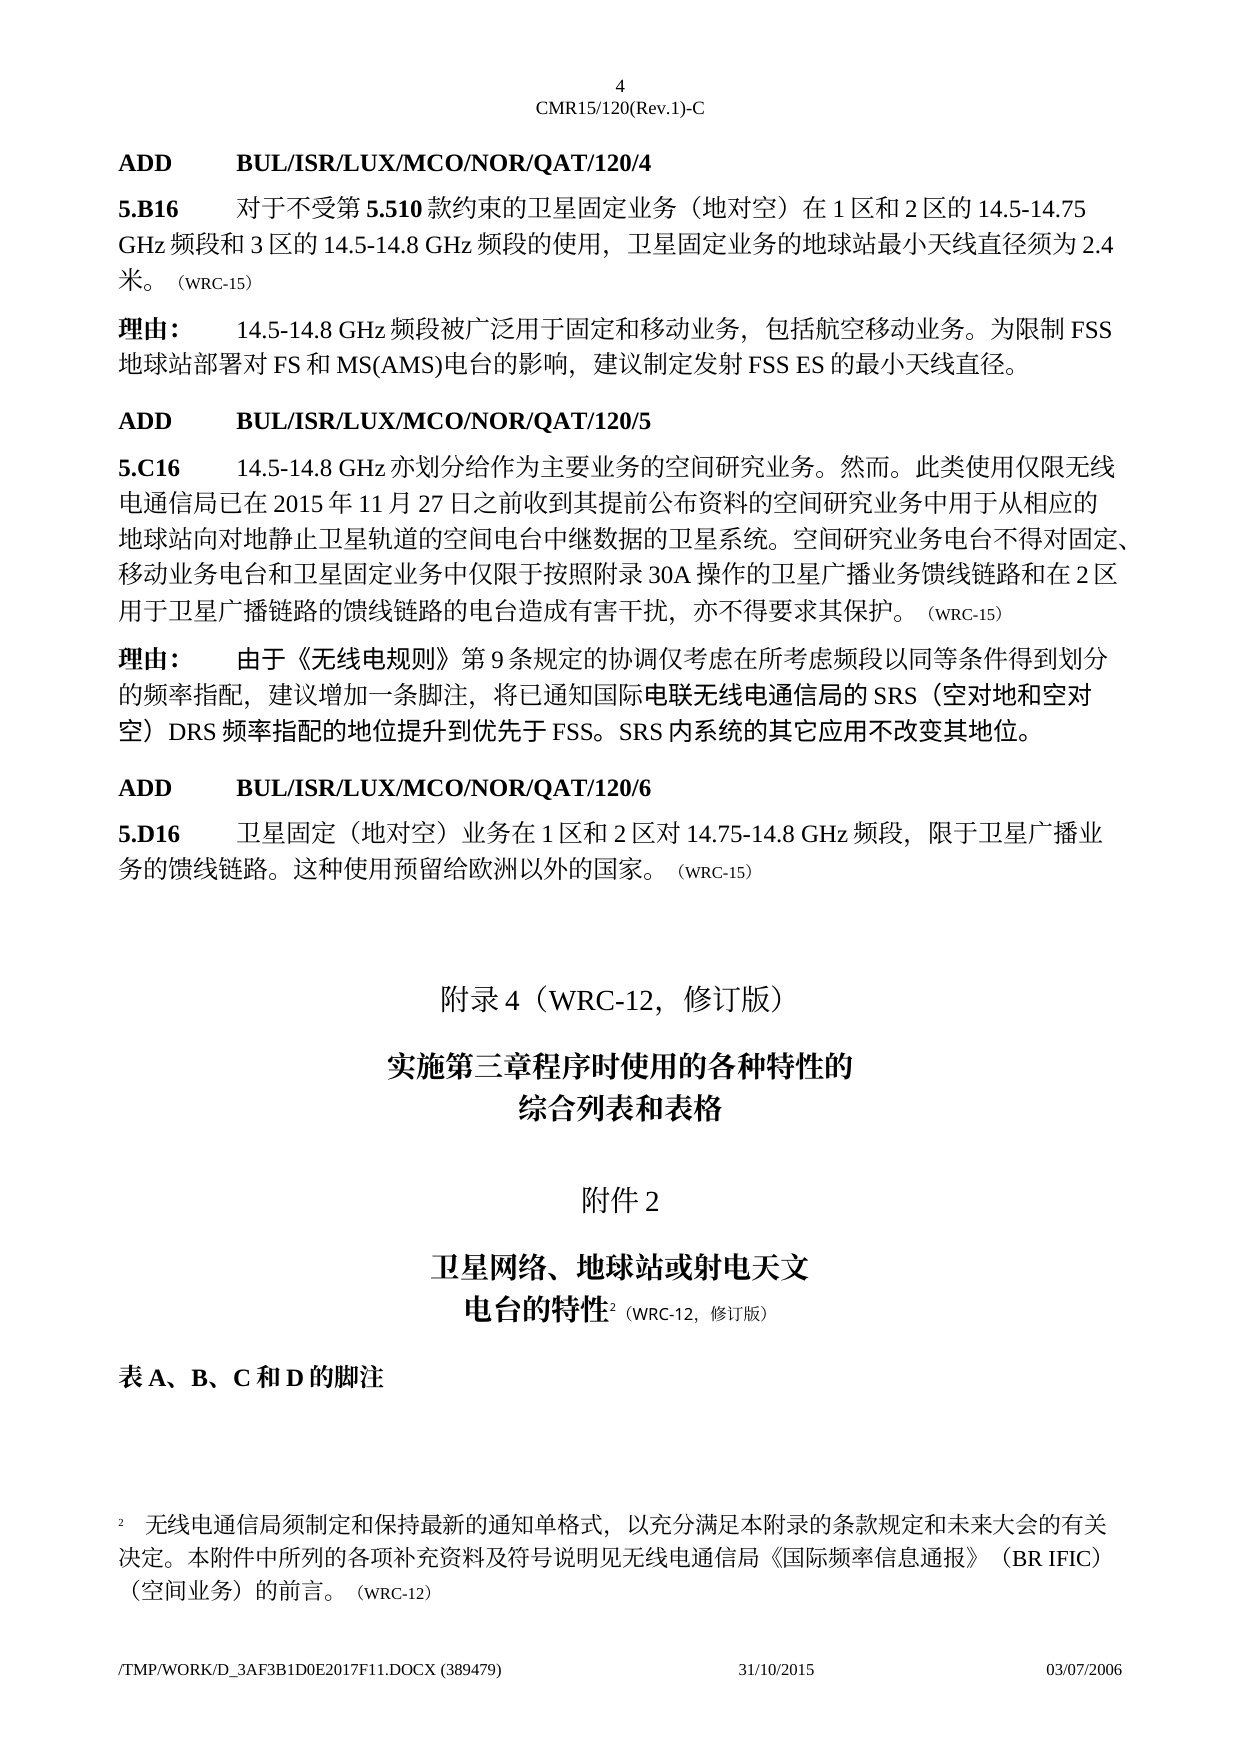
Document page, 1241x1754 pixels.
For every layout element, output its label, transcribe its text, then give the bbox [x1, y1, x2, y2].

text ADD BUL/ISR/LUX/MCO/NOR/QAT/120/6 [118, 773, 1122, 801]
text 理由： 14.5-14.8 GHz频段被广泛用于固定和移动业务，包括航空移动业务。为限制FSS地球站部署对FS和MS(AMS)电台的影响，建议制定发射FSS ES的最小天线直径。 [118, 309, 1122, 381]
text ADD BUL/ISR/LUX/MCO/NOR/QAT/120/5 [118, 406, 1122, 435]
subtitle 表A、B、C和D的脚注 [118, 1357, 1122, 1393]
title 实施第三章程序时使用的各种特性的 综合列表和表格 [118, 1044, 1122, 1128]
title 卫星网络、地球站或射电天文 电台的特性2（WRC-12，修订版） [118, 1244, 1122, 1328]
text 5.C16 14.5-14.8 GHz亦划分给作为主要业务的空间研究业务。然而。此类使用仅限无线电通信局已在2015年11月27日之前收到其提前公布资料的空间研究业务中用于从相应的地球站向对地静止卫星轨道的空间电台中继数据的卫星系统。空间研究业务电台不得对固定、移动业务电台和卫星固定业务中仅限于按照附录30A操作的卫星广播业务馈线链路和在2区用于卫星广播链路的馈线链路的电台造成有害干扰，亦不得要求其保护。（WRC-15） [118, 447, 1122, 627]
text 5.D16 卫星固定（地对空）业务在1区和2区对14.75-14.8 GHz频段，限于卫星广播业务的馈线链路。这种使用预留给欧洲以外的国家。（WRC-15） [118, 814, 1122, 886]
text ADD BUL/ISR/LUX/MCO/NOR/QAT/120/4 [118, 148, 1122, 176]
text 理由： 由于《无线电规则》第9条规定的协调仅考虑在所考虑频段以同等条件得到划分的频率指配，建议增加一条脚注，将已通知国际电联无线电通信局的SRS（空对地和空对空）DRS频率指配的地位提升到优先于FSS。SRS内系统的其它应用不改变其地位。 [118, 639, 1122, 748]
text 附件2 [118, 1178, 1122, 1219]
text 附录4（WRC-12，修订版） [118, 977, 1122, 1019]
text 5.B16 对于不受第5.510款约束的卫星固定业务（地对空）在1区和2区的14.5-14.75 GHz频段和3区的14.5-14.8 GHz频段的使用，卫星固定业务的地球站最小天线直径须为2.4米。（WRC-15） [118, 189, 1122, 297]
